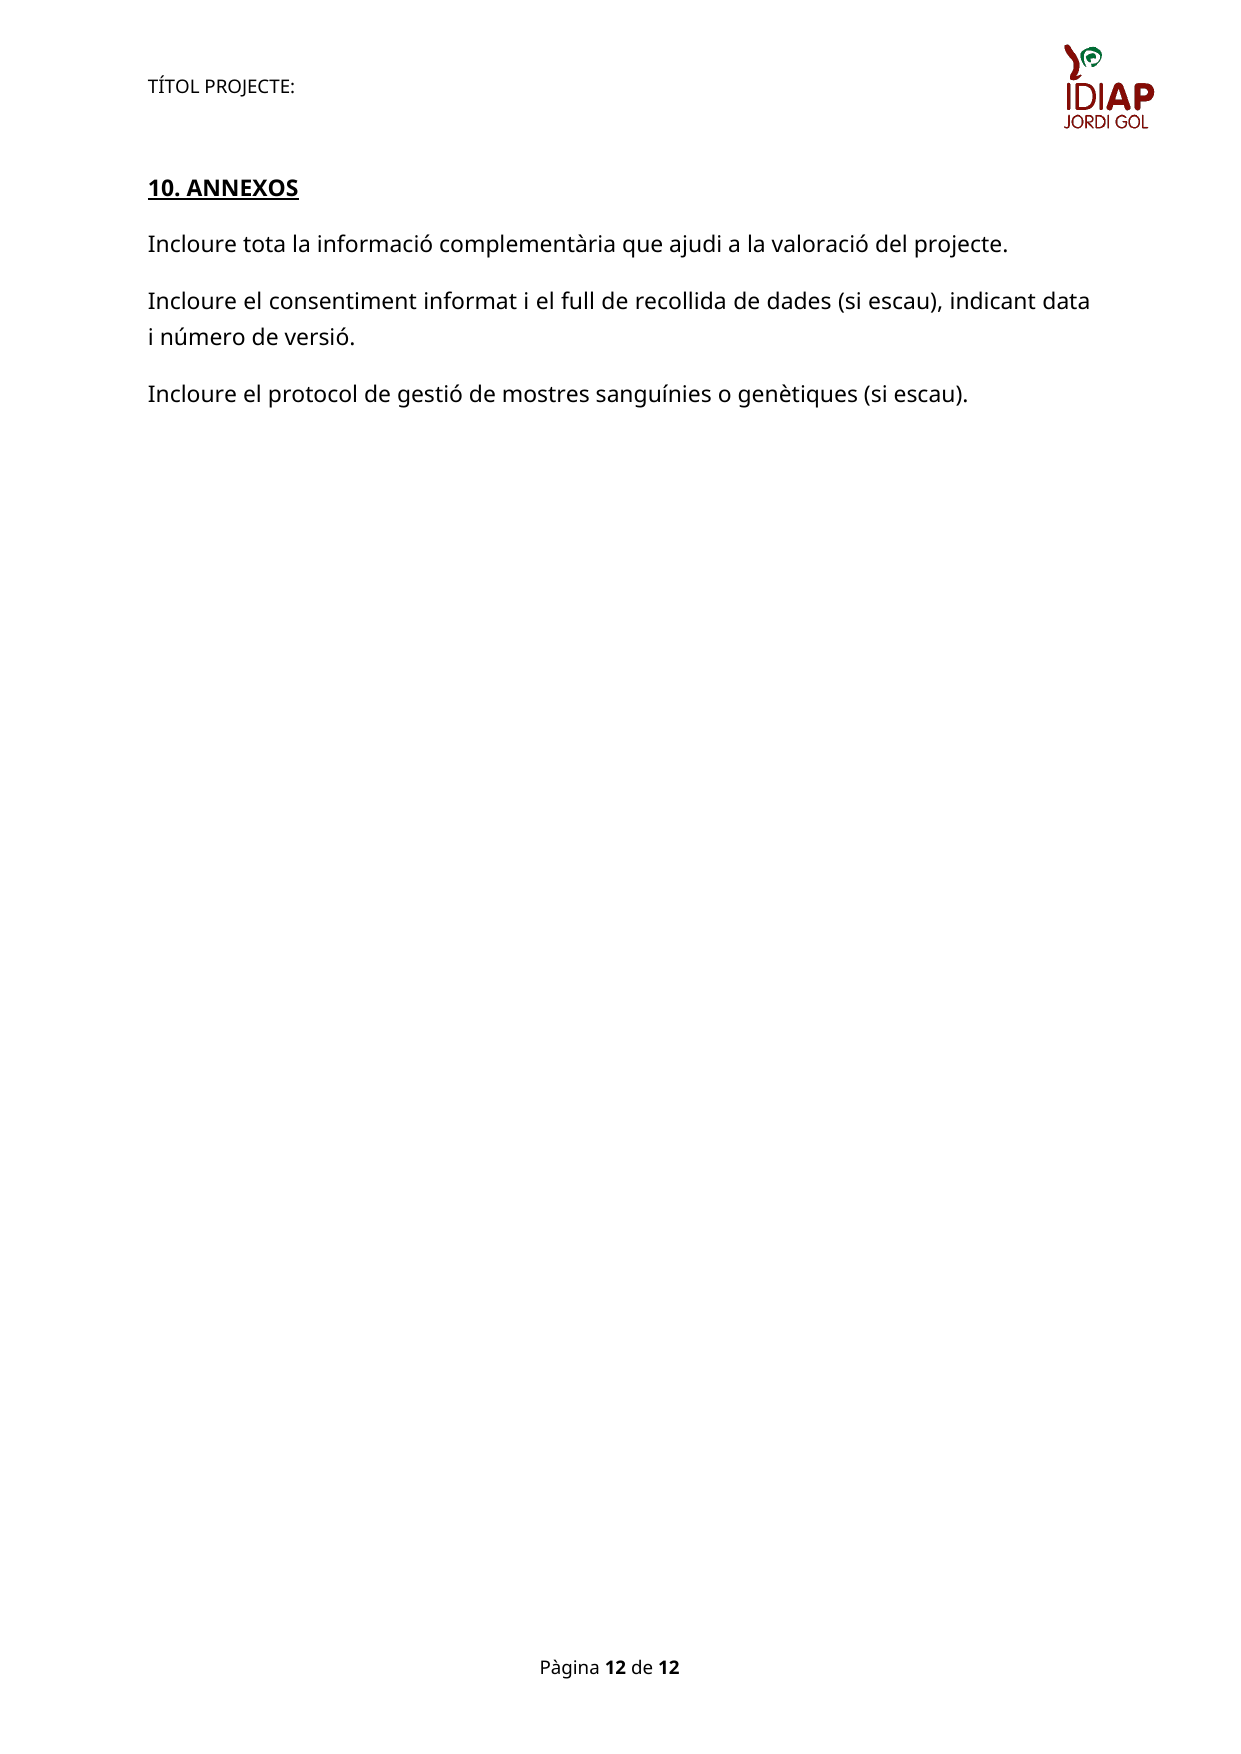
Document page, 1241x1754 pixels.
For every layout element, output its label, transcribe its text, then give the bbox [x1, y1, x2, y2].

text Incloure el consentiment informat i el full de recollida de dades (si escau), indicant data i número de versió. [148, 285, 1092, 352]
text 10. ANNEXOS [148, 171, 1092, 203]
picture [1046, 31, 1175, 149]
text Incloure el protocol de gestió de mostres sanguínies o genètiques (si escau). [148, 378, 1092, 409]
text Incloure tota la informació complementària que ajudi a la valoració del projecte. [148, 228, 1092, 259]
